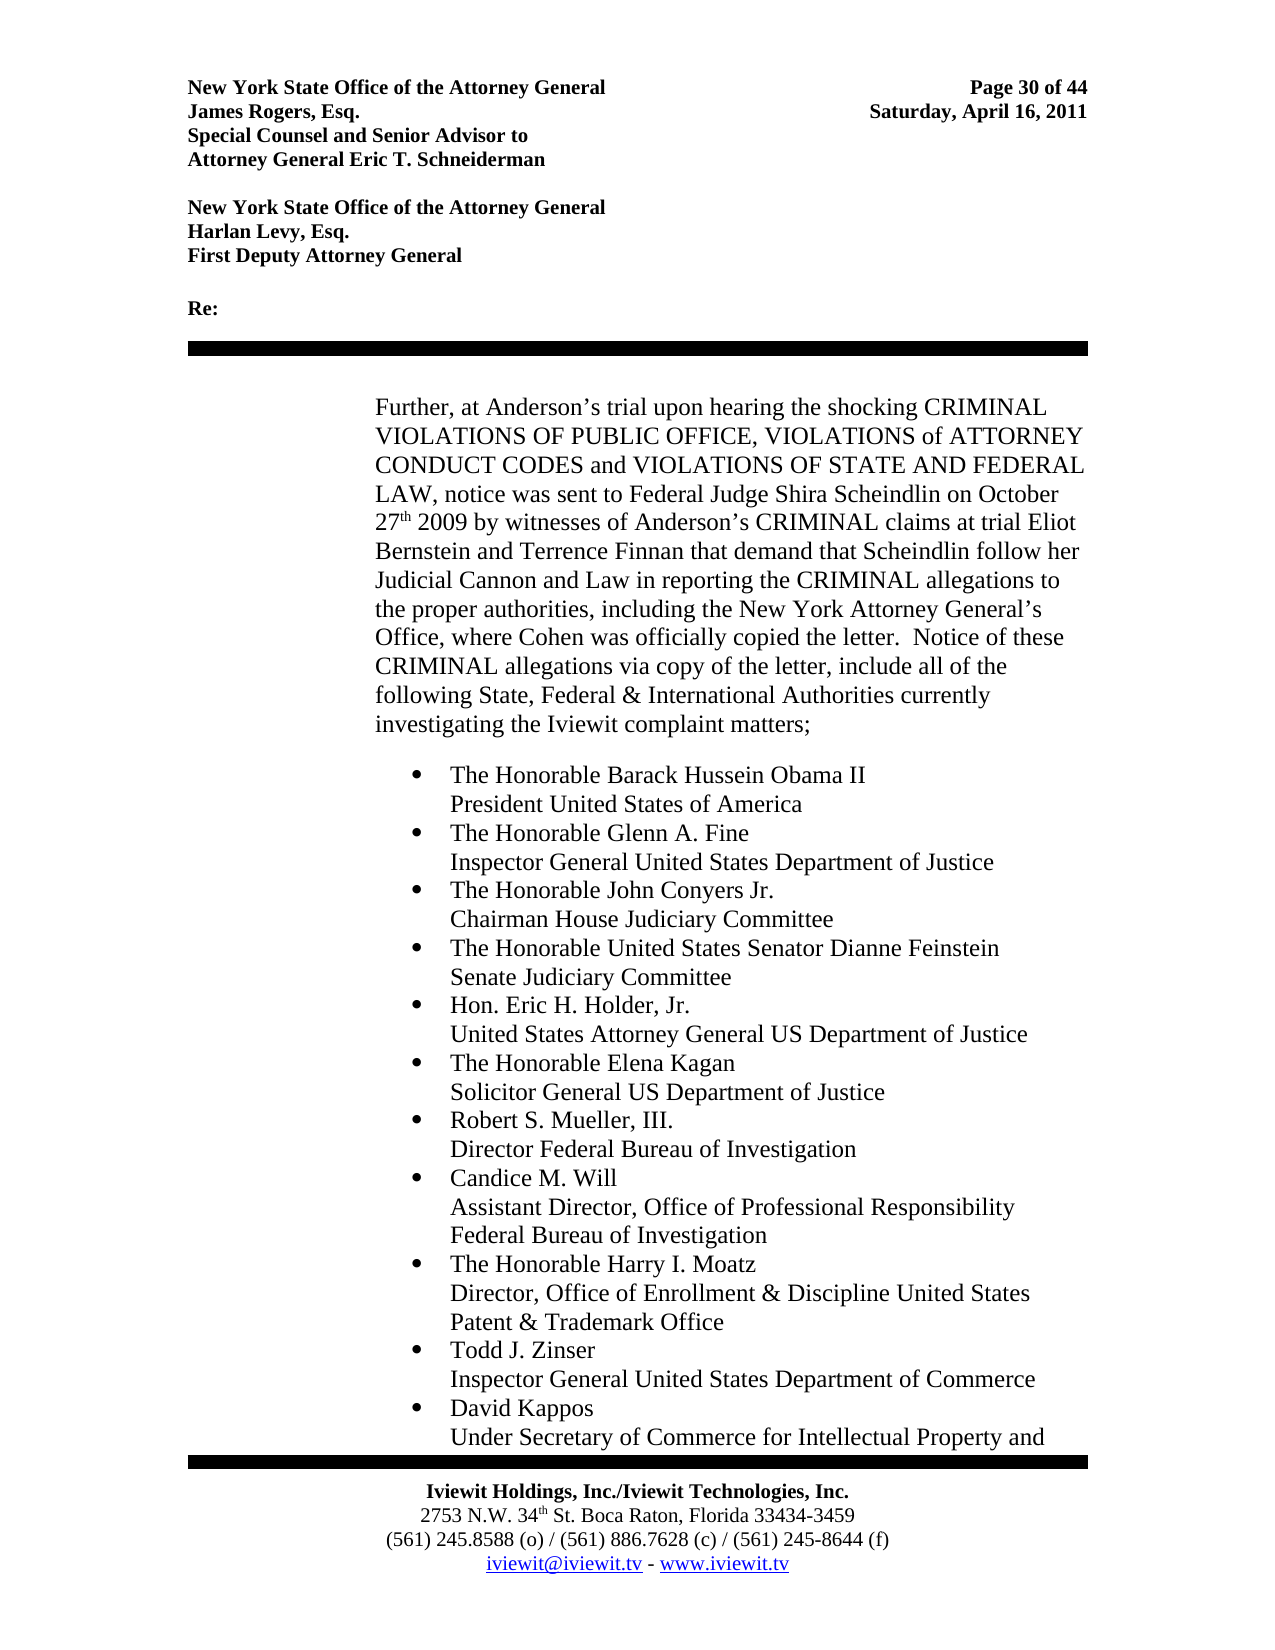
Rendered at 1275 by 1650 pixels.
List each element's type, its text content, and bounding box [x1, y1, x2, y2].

text Further, at Anderson’s trial upon hearing the shocking CRIMINAL VIOLATIONS OF PUBLIC OFFICE, VIOLATIONS of ATTORNEY CONDUCT CODES and VIOLATIONS OF STATE AND FEDERAL LAW, notice was sent to Federal Judge Shira Scheindlin on October 27th 2009 by witnesses of Anderson’s CRIMINAL claims at trial Eliot Bernstein and Terrence Finnan that demand that Scheindlin follow her Judicial Cannon and Law in reporting the CRIMINAL allegations to the proper authorities, including the New York Attorney General’s Office, where Cohen was officially copied the letter. Notice of these CRIMINAL allegations via copy of the letter, include all of the following State, Federal & International Authorities currently investigating the Iviewit complaint matters; [375, 392, 1087, 737]
list The Honorable United States Senator Dianne Feinstein Senate Judiciary Committee [412, 933, 1087, 990]
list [412, 1393, 1087, 1450]
list Hon. Eric H. Holder, Jr. United States Attorney General US Department of Justice [412, 990, 1087, 1048]
list Robert S. Mueller, III. Director Federal Bureau of Investigation [412, 1105, 1087, 1163]
list The Honorable John Conyers Jr. Chairman House Judiciary Committee [412, 875, 1087, 933]
list Todd J. Zinser Inspector General United States Department of Commerce [412, 1335, 1087, 1393]
list The Honorable Barack Hussein Obama II President United States of America [412, 760, 1087, 818]
list The Honorable Harry I. Moatz Director, Office of Enrollment & Discipline United States Patent & Trademark Office [412, 1249, 1087, 1335]
list The Honorable Glenn A. Fine Inspector General United States Department of Justice [412, 818, 1087, 875]
list Candice M. Will Assistant Director, Office of Professional Responsibility Federal Bureau of Investigation [412, 1163, 1087, 1249]
list The Honorable Elena Kagan Solicitor General US Department of Justice [412, 1048, 1087, 1105]
